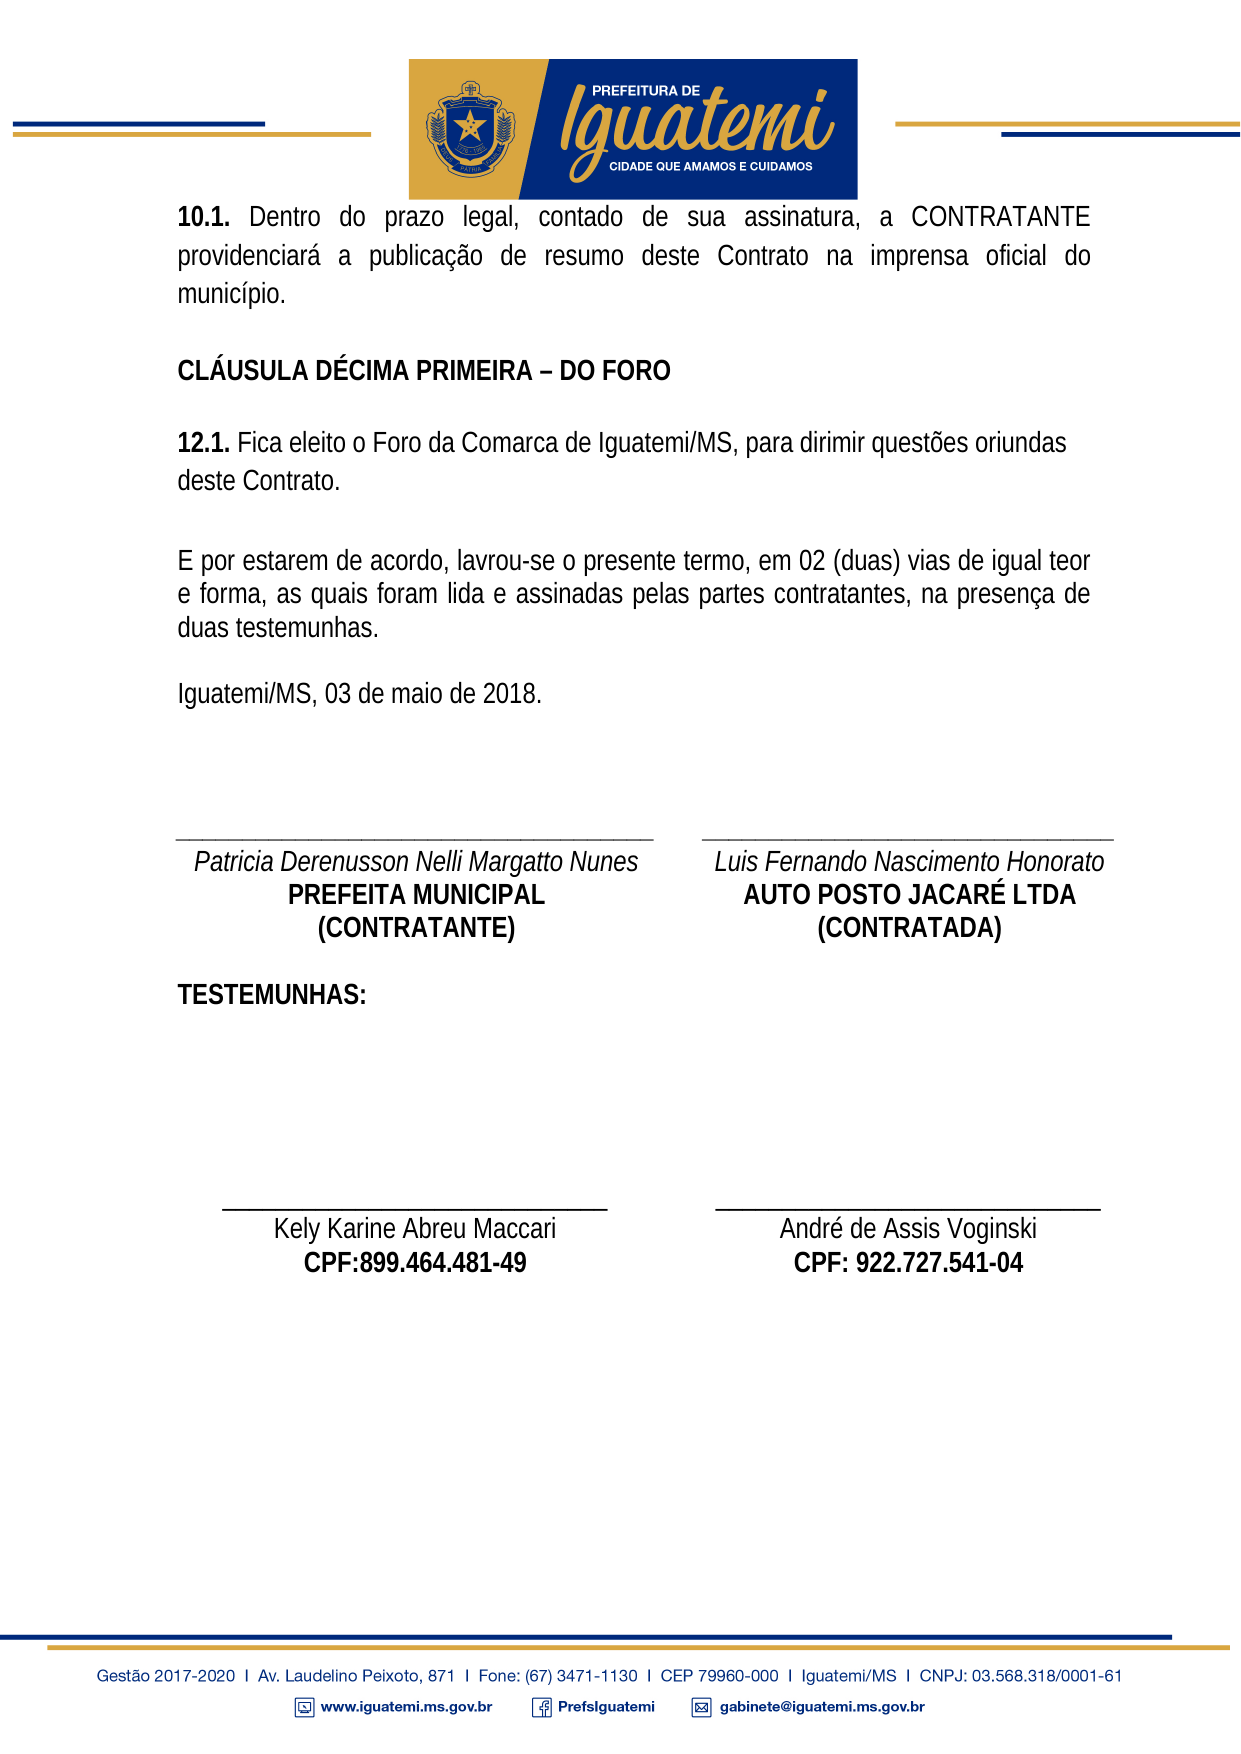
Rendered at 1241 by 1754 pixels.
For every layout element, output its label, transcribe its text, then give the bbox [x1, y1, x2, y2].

text 12.1. Fica eleito o Foro da Comarca de Iguatemi/MS, para dirimir questões oriundas deste Contrato. [177, 425, 1092, 497]
table_header _____________________________ André de Assis Voginski CPF: 922.727.541-04 [665, 1178, 1152, 1278]
text TESTEMUNHAS: [177, 977, 1092, 1011]
table_header _______________________________ Luis Fernando Nascimento Honorato AUTO POSTO JACARÉ LTDA (CONTRATADA) [667, 810, 1152, 944]
table_header _____________________________ Kely Karine Abreu Maccari CPF:899.464.481-49 [166, 1178, 664, 1278]
text Iguatemi/MS, 03 de maio de 2018. [177, 677, 1092, 710]
picture [12, 59, 1241, 200]
picture [0, 1625, 1230, 1728]
text E por estarem de acordo, lavrou-se o presente termo, em 02 (duas) vias de igual teor e forma, as quais foram lida e assinadas pelas partes contratantes, na presença de duas testemunhas. [177, 543, 1092, 643]
text 10.1. Dentro do prazo legal, contado de sua assinatura, a CONTRATANTE providenciará a publicação de resumo deste Contrato na imprensa oficial do município. [177, 200, 1092, 310]
text CLÁUSULA DÉCIMA PRIMEIRA – DO FORO [177, 353, 1092, 387]
table_header ____________________________________ Patricia Derenusson Nelli Margatto Nunes PREFEITA MUNICIPAL (CONTRATANTE) [166, 810, 667, 944]
